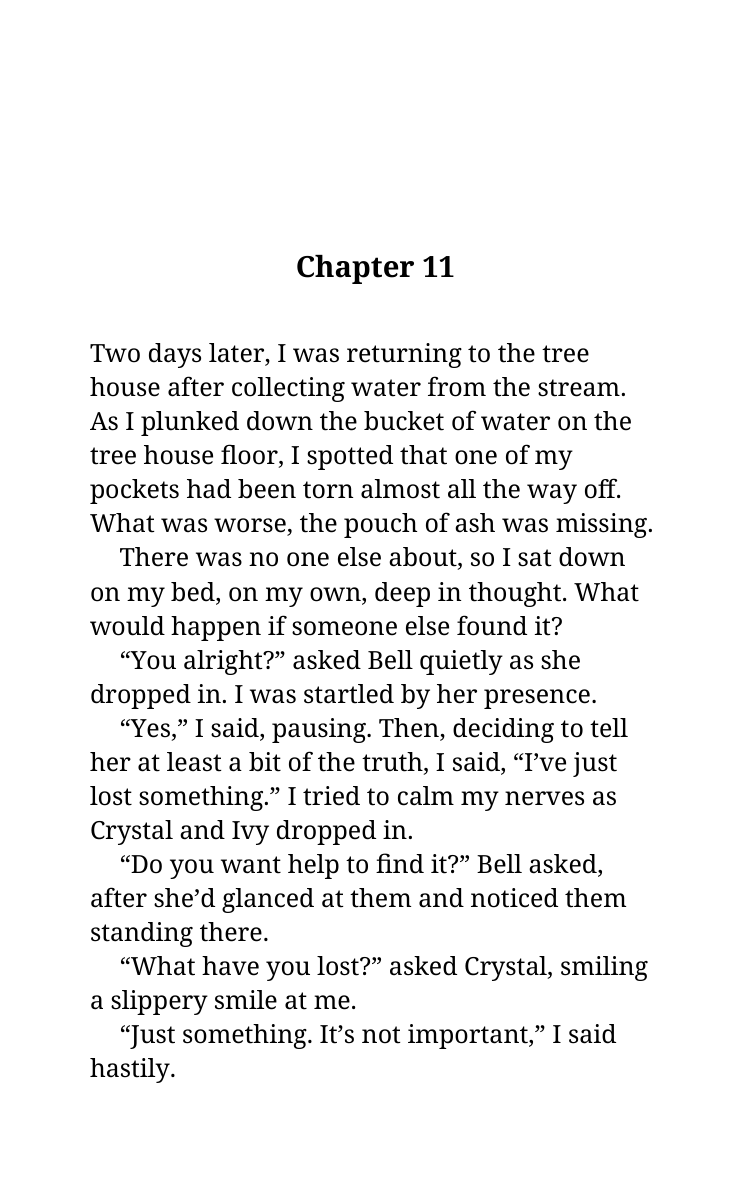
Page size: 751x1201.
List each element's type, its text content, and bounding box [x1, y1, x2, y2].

text “Do you want help to find it?” Bell asked, after she’d glanced at them and noticed them standing there. [90, 847, 660, 949]
text “Just something. It’s not important,” I said hastily. [90, 1017, 660, 1085]
text There was no one else about, so I sat down on my bed, on my own, deep in thought. What would happen if someone else found it? [90, 540, 660, 642]
text “Yes,” I said, pausing. Then, deciding to tell her at least a bit of the truth, I said, “I’ve just lost something.” I tried to calm my nerves as Crystal and Ivy dropped in. [90, 710, 660, 847]
text “You alright?” asked Bell quietly as she dropped in. I was startled by her presence. [90, 642, 660, 710]
text Two days later, I was returning to the tree house after collecting water from the stream. As I plunked down the bucket of water on the tree house floor, I spotted that one of my pockets had been torn almost all the way off. What was worse, the pouch of ash was missing. [90, 336, 660, 540]
text “What have you lost?” asked Crystal, smiling a slippery smile at me. [90, 949, 660, 1017]
